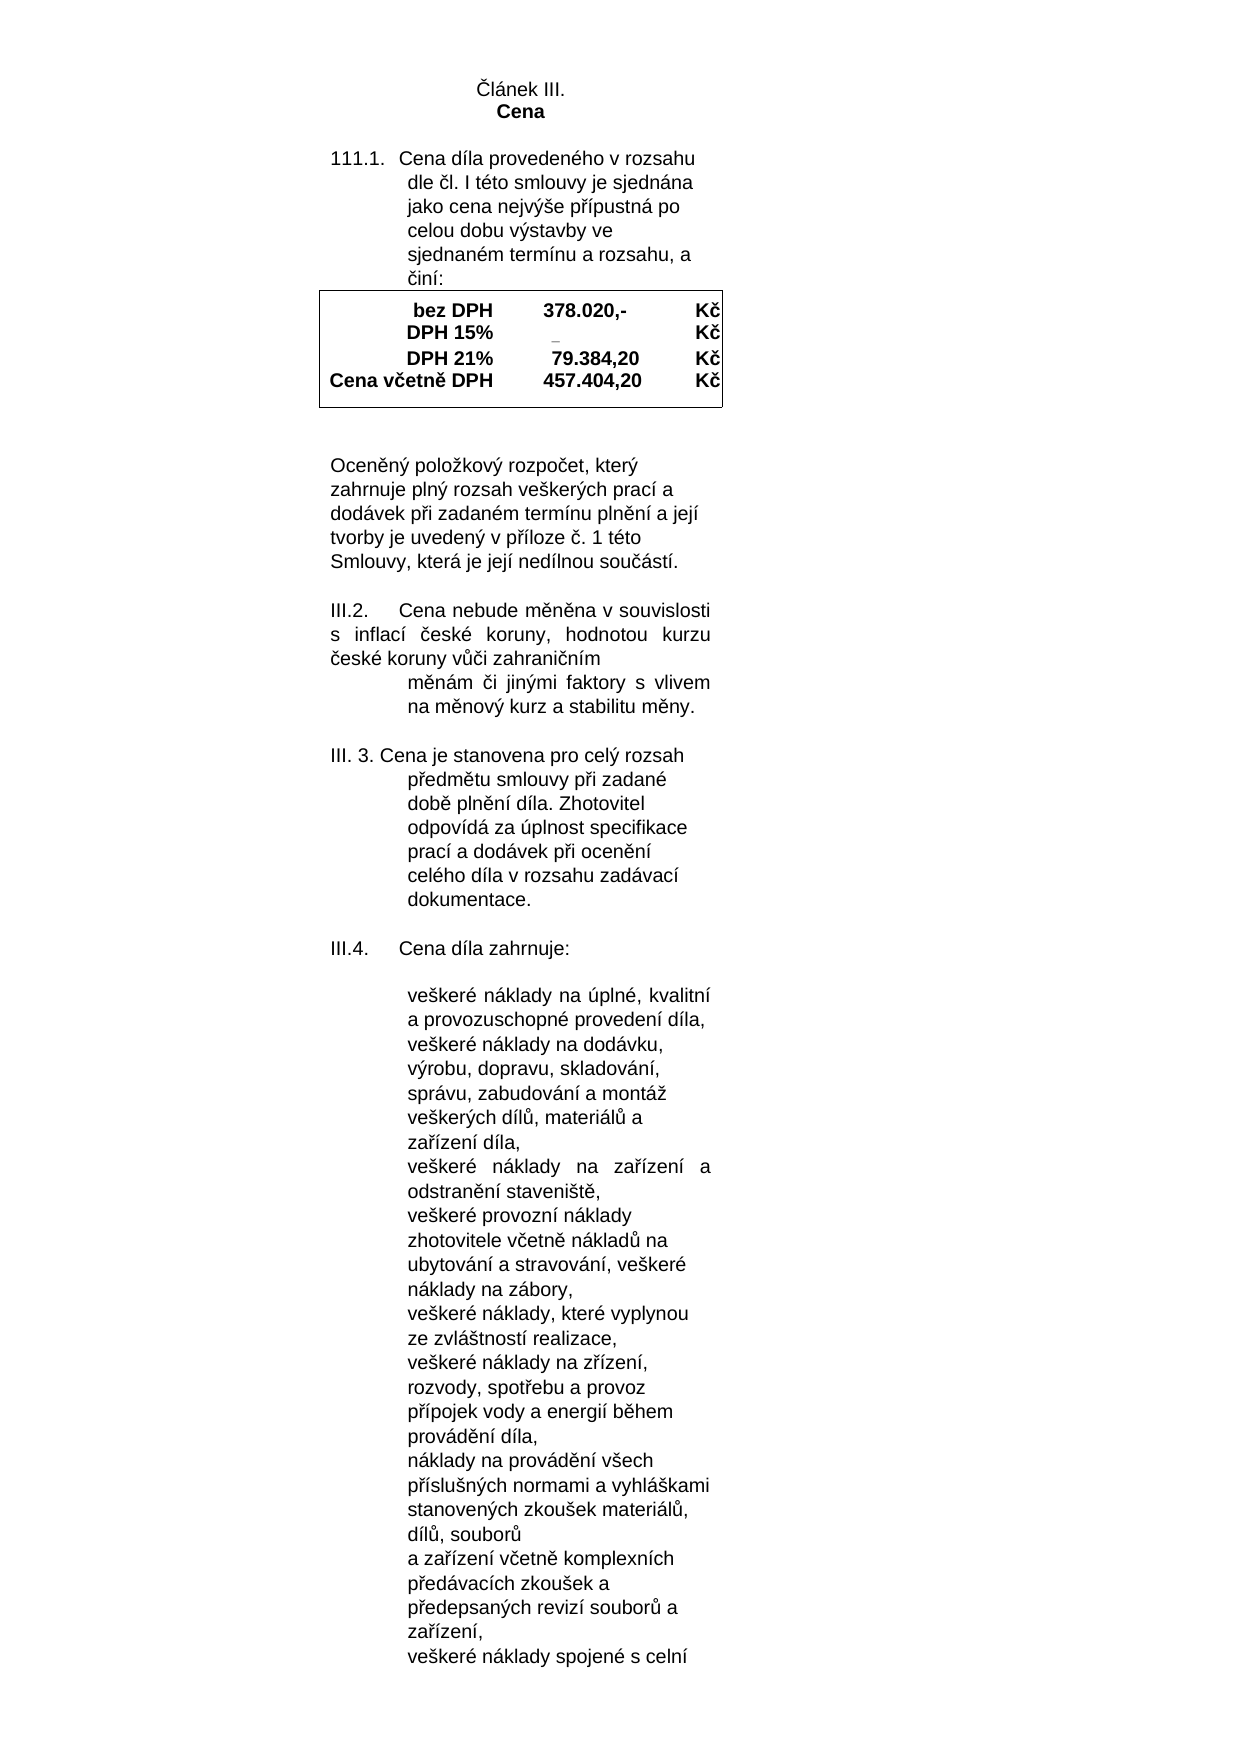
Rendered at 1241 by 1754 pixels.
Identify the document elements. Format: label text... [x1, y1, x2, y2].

text veškeré náklady na úplné, kvalitní a provozuschopné provedení díla, [407, 983, 711, 1032]
table_header bez DPH [320, 299, 519, 322]
text Oceněný položkový rozpočet, který zahrnuje plný rozsah veškerých prací a dodávek při zadaném termínu plnění a její tvorby je uvedený v příloze č. 1 této Smlouvy, která je její nedílnou součástí. [330, 454, 711, 573]
text Článek III. [330, 79, 711, 101]
table_cell Kč [669, 370, 722, 396]
table_cell Cena včetně DPH [320, 370, 519, 396]
text Cena [330, 101, 711, 123]
list Cena nebude měněna v souvislosti s inflací české koruny, hodnotou kurzu české koruny vůči zahraničním [330, 598, 711, 670]
table_cell Kč [669, 346, 722, 370]
text náklady na provádění všech příslušných normami a vyhláškami stanovených zkoušek materiálů, dílů, souborů [407, 1448, 711, 1546]
table_header Kč [669, 299, 722, 322]
table_cell 79.384,20 [519, 346, 669, 370]
text veškeré náklady na zřízení, rozvody, spotřebu a provoz přípojek vody a energií během provádění díla, [407, 1350, 711, 1448]
text veškeré náklady, které vyplynou ze zvláštností realizace, [407, 1301, 711, 1350]
text a zařízení včetně komplexních předávacích zkoušek a předepsaných revizí souborů a zařízení, [407, 1546, 711, 1644]
table_header 378.020,- [519, 299, 669, 322]
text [407, 1644, 711, 1668]
text veškeré náklady na zařízení a odstranění staveniště, [407, 1154, 711, 1203]
table_cell 457.404,20 [519, 370, 669, 396]
text měnám či jinými faktory s vlivem na měnový kurz a stabilitu měny. [407, 670, 711, 718]
text III.4. Cena díla zahrnuje: [330, 938, 711, 960]
table_cell DPH 21% [320, 346, 519, 370]
table_cell DPH 15% [320, 322, 519, 346]
table_cell — [519, 322, 669, 346]
list Cena díla provedeného v rozsahu dle čl. I této smlouvy je sjednána jako cena nejvýše přípustná po celou dobu výstavby ve sjednaném termínu a rozsahu, a činí: [330, 146, 711, 290]
text veškeré provozní náklady zhotovitele včetně nákladů na ubytování a stravování, veškeré náklady na zábory, [407, 1203, 711, 1301]
text III. 3. Cena je stanovena pro celý rozsah předmětu smlouvy při zadané době plnění díla. Zhotovitel odpovídá za úplnost specifikace prací a dodávek při ocenění celého díla v rozsahu zadávací dokumentace. [330, 743, 711, 911]
table_cell Kč [669, 322, 722, 346]
text veškeré náklady na dodávku, výrobu, dopravu, skladování, správu, zabudování a montáž veškerých dílů, materiálů a zařízení díla, [407, 1032, 711, 1154]
